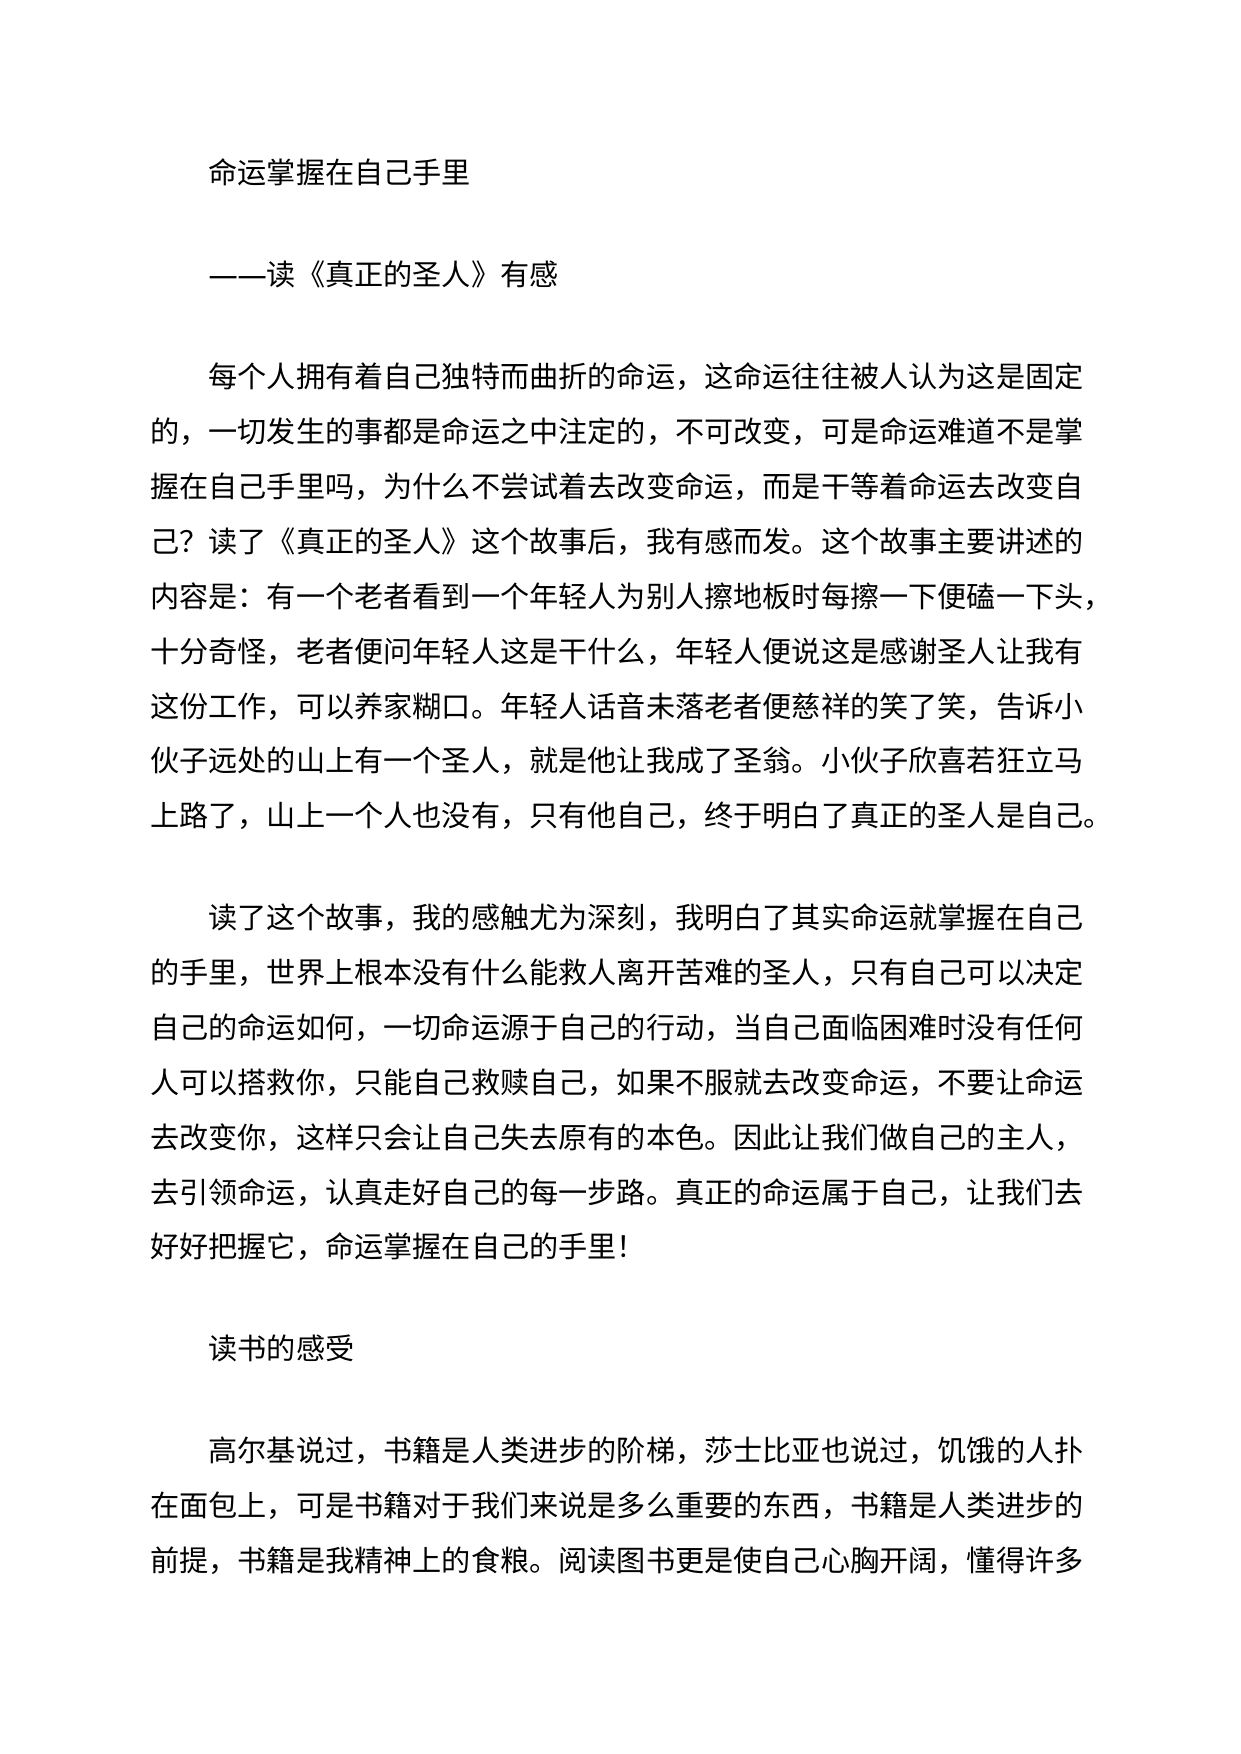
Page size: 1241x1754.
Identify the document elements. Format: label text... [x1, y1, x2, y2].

text 读了这个故事，我的感触尤为深刻，我明白了其实命运就掌握在自己的手里，世界上根本没有什么能救人离开苦难的圣人，只有自己可以决定自己的命运如何，一切命运源于自己的行动，当自己面临困难时没有任何人可以搭救你，只能自己救赎自己，如果不服就去改变命运，不要让命运去改变你，这样只会让自己失去原有的本色。因此让我们做自己的主人，去引领命运，认真走好自己的每一步路。真正的命运属于自己，让我们去好好把握它，命运掌握在自己的手里！ [150, 895, 1090, 1266]
text 读书的感受 [150, 1326, 1090, 1368]
text 命运掌握在自己手里 [150, 150, 1090, 192]
text 每个人拥有着自己独特而曲折的命运，这命运往往被人认为这是固定的，一切发生的事都是命运之中注定的，不可改变，可是命运难道不是掌握在自己手里吗，为什么不尝试着去改变命运，而是干等着命运去改变自己？读了《真正的圣人》这个故事后，我有感而发。这个故事主要讲述的内容是：有一个老者看到一个年轻人为别人擦地板时每擦一下便磕一下头，十分奇怪，老者便问年轻人这是干什么，年轻人便说这是感谢圣人让我有这份工作，可以养家糊口。年轻人话音未落老者便慈祥的笑了笑，告诉小伙子远处的山上有一个圣人，就是他让我成了圣翁。小伙子欣喜若狂立马上路了，山上一个人也没有，只有他自己，终于明白了真正的圣人是自己。 [150, 354, 1090, 835]
text ——读《真正的圣人》有感 [150, 252, 1090, 294]
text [150, 1428, 1090, 1580]
